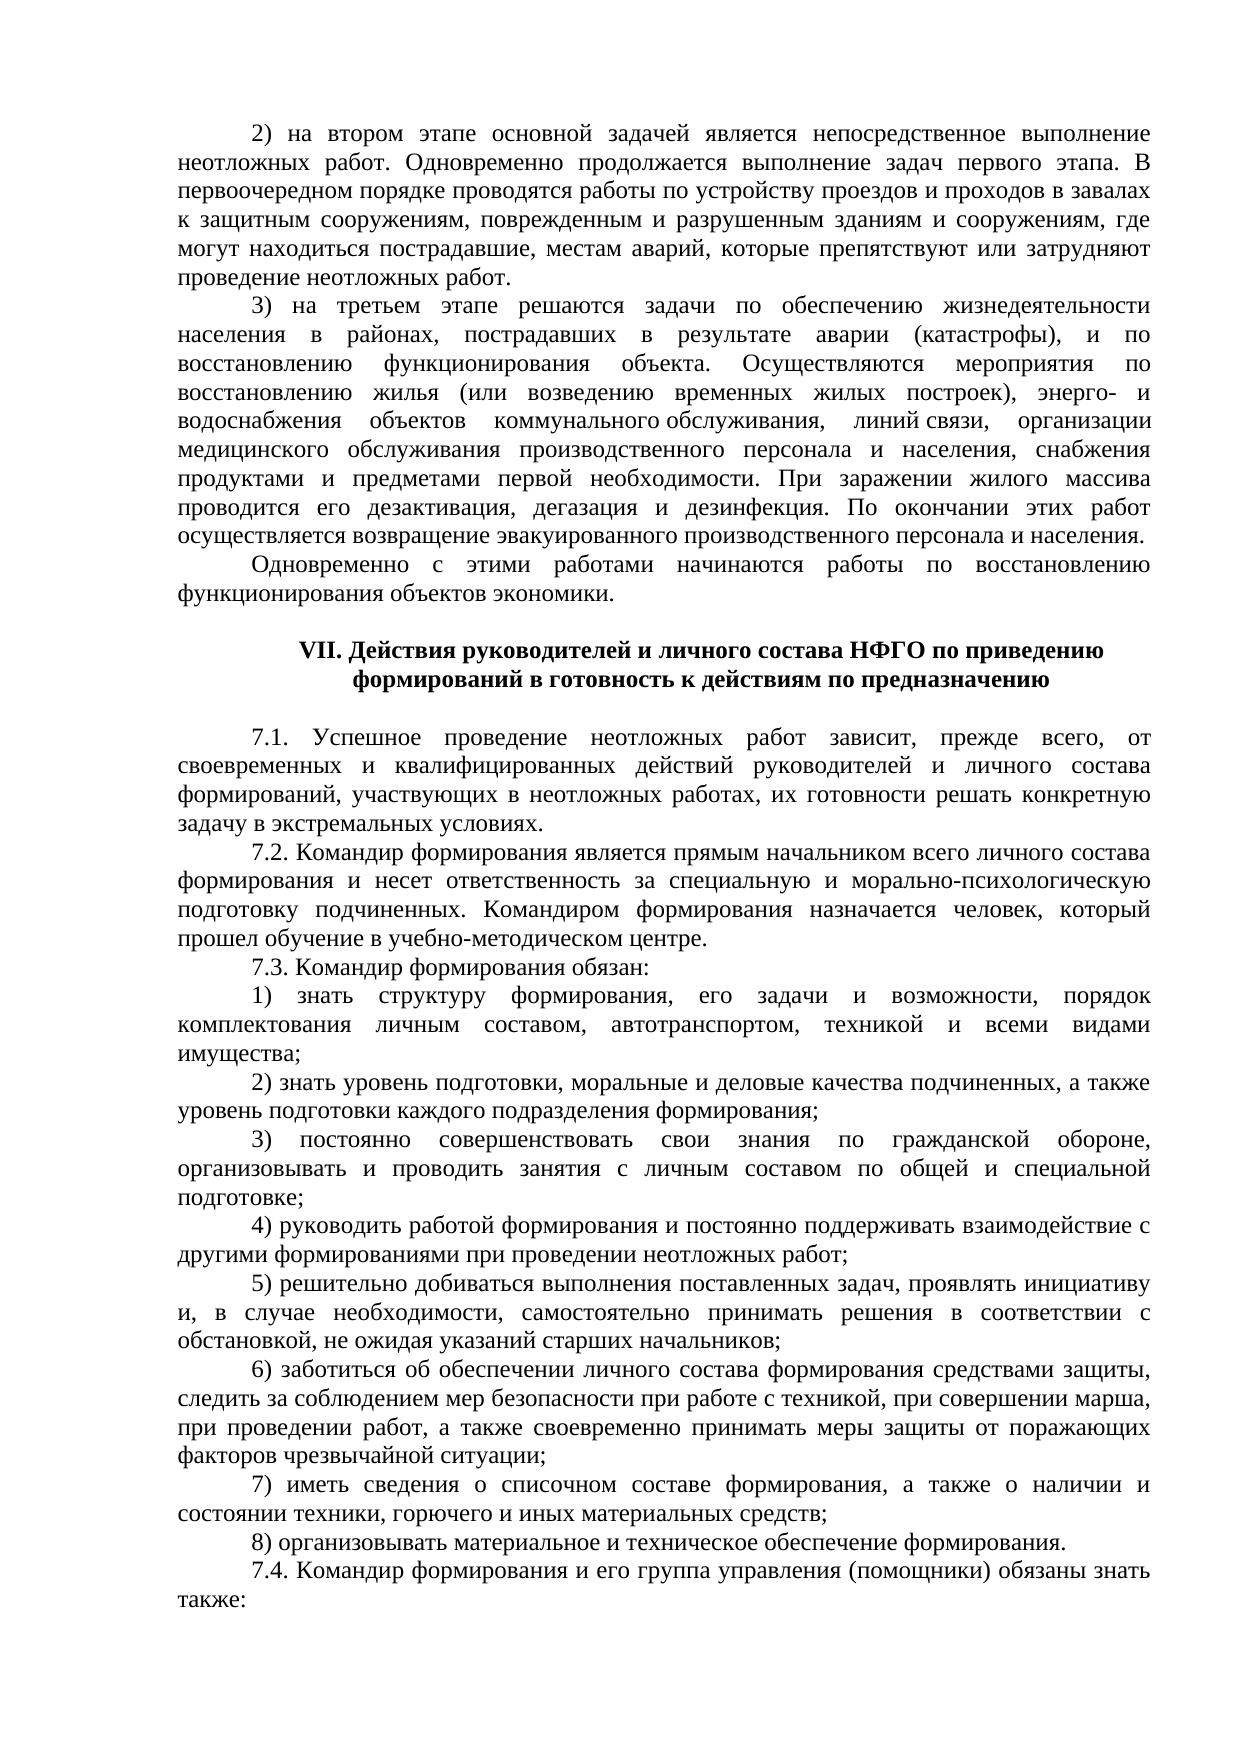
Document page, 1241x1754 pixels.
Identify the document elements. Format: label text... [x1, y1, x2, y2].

text VII. Действия руководителей и личного состава НФГО по приведению [177, 636, 1152, 664]
text Одновременно с этими работами начинаются работы по восстановлению функционирования объектов экономики. [177, 549, 1152, 607]
text 3) постоянно совершенствовать свои знания по гражданской обороне, организовывать и проводить занятия с личным составом по общей и специальной подготовке; [177, 1124, 1152, 1211]
text 2) знать уровень подготовки, моральные и деловые качества подчиненных, а также уровень подготовки каждого подразделения формирования; [177, 1067, 1152, 1124]
text 8) организовывать материальное и техническое обеспечение формирования. [177, 1527, 1152, 1556]
text 7.2. Командир формирования является прямым начальником всего личного состава формирования и несет ответственность за специальную и морально-психологическую подготовку подчиненных. Командиром формирования назначается человек, который прошел обучение в учебно-методическом центре. [177, 837, 1152, 952]
text 5) решительно добиваться выполнения поставленных задач, проявлять инициативу и, в случае необходимости, самостоятельно принимать решения в соответствии с обстановкой, не ожидая указаний старших начальников; [177, 1268, 1152, 1354]
text 7.1. Успешное проведение неотложных работ зависит, прежде всего, от своевременных и квалифицированных действий руководителей и личного состава формирований, участвующих в неотложных работах, их готовности решать конкретную задачу в экстремальных условиях. [177, 722, 1152, 837]
text 6) заботиться об обеспечении личного состава формирования средствами защиты, следить за соблюдением мер безопасности при работе с техникой, при совершении марша, при проведении работ, а также своевременно принимать меры защиты от поражающих факторов чрезвычайной ситуации; [177, 1354, 1152, 1469]
text 3) на третьем этапе решаются задачи по обеспечению жизнедеятельности населения в районах, пострадавших в результате аварии (катастрофы), и по восстановлению функционирования объекта. Осуществляются мероприятия по восстановлению жилья (или возведению временных жилых построек), энерго- и водоснабжения объектов коммунального обслуживания, линий связи, организации медицинского обслуживания производственного персонала и населения, снабжения продуктами и предметами первой необходимости. При заражении жилого массива проводится его дезактивация, дегазация и дезинфекция. По окончании этих работ осуществляется возвращение эвакуированного производственного персонала и населения. [177, 291, 1152, 549]
text 1) знать структуру формирования, его задачи и возможности, порядок комплектования личным составом, автотранспортом, техникой и всеми видами имущества; [177, 981, 1152, 1067]
text 2) на втором этапе основной задачей является непосредственное выполнение неотложных работ. Одновременно продолжается выполнение задач первого этапа. В первоочередном порядке проводятся работы по устройству проездов и проходов в завалах к защитным сооружениям, поврежденным и разрушенным зданиям и сооружениям, где могут находиться пострадавшие, местам аварий, которые препятствуют или затрудняют проведение неотложных работ. [177, 118, 1152, 291]
text формирований в готовность к действиям по предназначению [177, 664, 1152, 693]
text 4) руководить работой формирования и постоянно поддерживать взаимодействие с другими формированиями при проведении неотложных работ; [177, 1211, 1152, 1268]
text 7.3. Командир формирования обязан: [177, 952, 1152, 981]
text 7) иметь сведения о списочном составе формирования, а также о наличии и состоянии техники, горючего и иных материальных средств; [177, 1469, 1152, 1527]
text 7.4. Командир формирования и его группа управления (помощники) обязаны знать также: [177, 1556, 1152, 1613]
